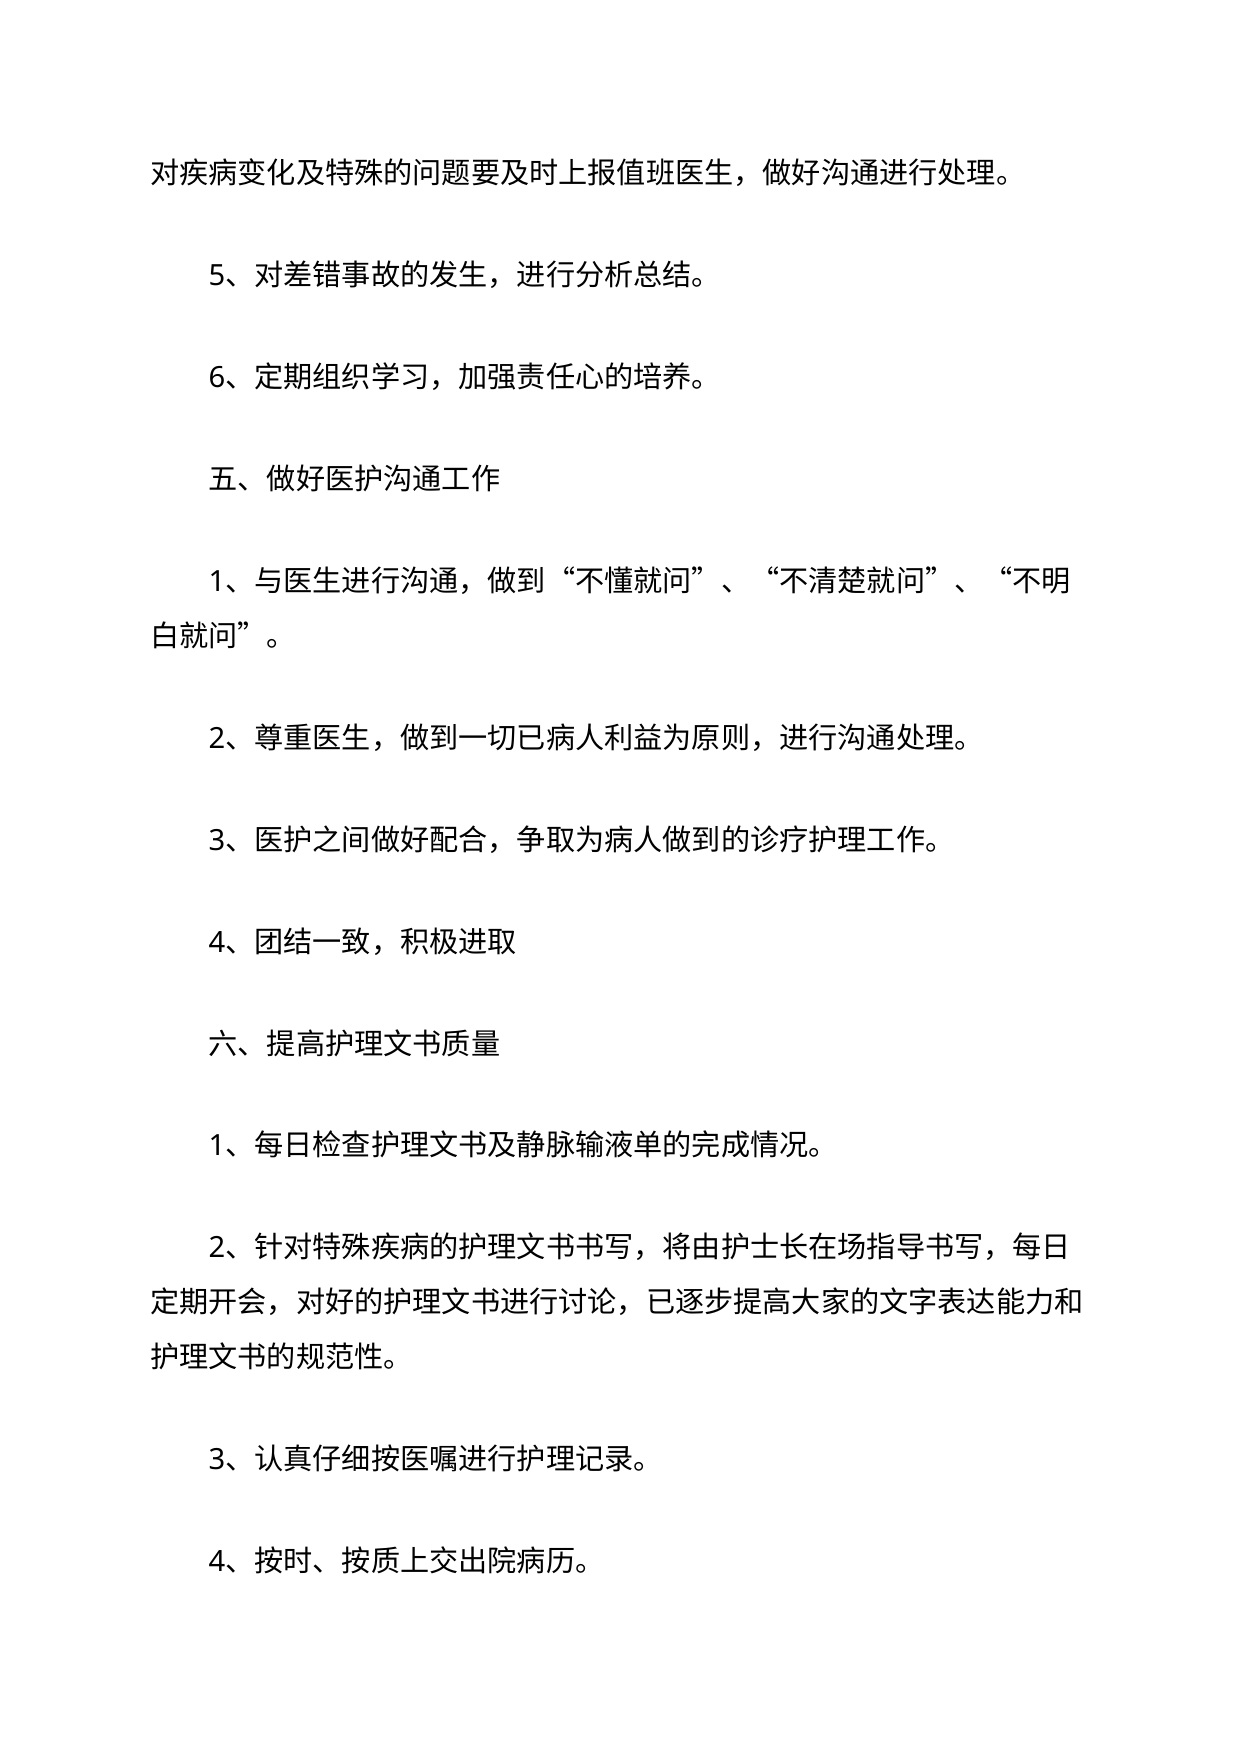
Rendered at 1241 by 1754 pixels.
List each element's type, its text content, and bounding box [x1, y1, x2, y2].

text 1、每日检查护理文书及静脉输液单的完成情况。 [150, 1122, 1090, 1164]
text 1、与医生进行沟通，做到“不懂就问”、“不清楚就问”、“不明白就问”。 [150, 557, 1090, 655]
text 2、尊重医生，做到一切已病人利益为原则，进行沟通处理。 [150, 714, 1090, 757]
text 6、定期组织学习，加强责任心的培养。 [150, 354, 1090, 396]
text 3、认真仔细按医嘱进行护理记录。 [150, 1436, 1090, 1478]
text 五、做好医护沟通工作 [150, 456, 1090, 498]
text 5、对差错事故的发生，进行分析总结。 [150, 252, 1090, 294]
text 六、提高护理文书质量 [150, 1020, 1090, 1062]
text 2、针对特殊疾病的护理文书书写，将由护士长在场指导书写，每日定期开会，对好的护理文书进行讨论，已逐步提高大家的文字表达能力和护理文书的规范性。 [150, 1224, 1090, 1376]
text 4、按时、按质上交出院病历。 [150, 1538, 1090, 1580]
text 4、团结一致，积极进取 [150, 918, 1090, 961]
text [150, 150, 1090, 192]
text 3、医护之间做好配合，争取为病人做到的诊疗护理工作。 [150, 816, 1090, 859]
